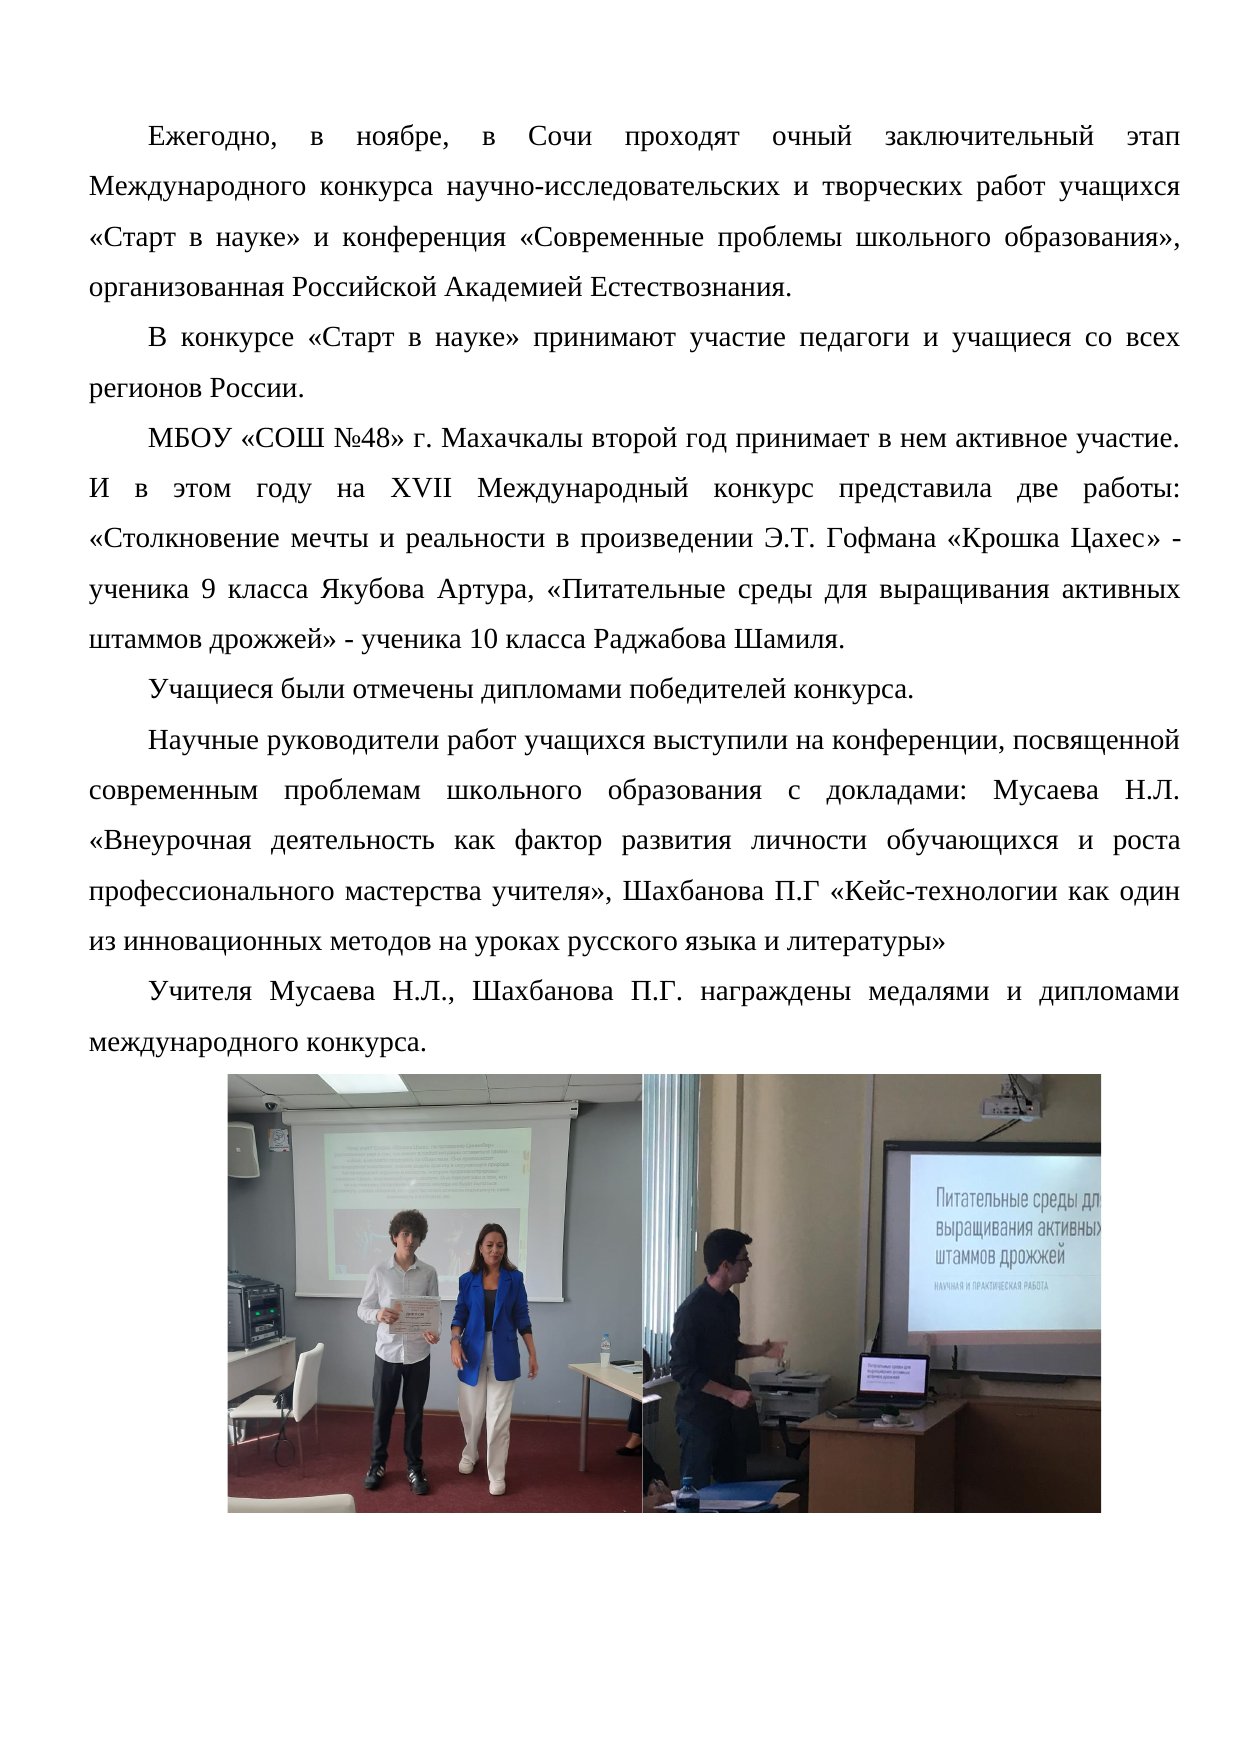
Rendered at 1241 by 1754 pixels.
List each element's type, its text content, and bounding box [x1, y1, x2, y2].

text В конкурсе «Старт в науке» принимают участие педагоги и учащиеся со всех регионов России. [89, 319, 1181, 403]
text Научные руководители работ учащихся выступили на конференции, посвященной современным проблемам школьного образования с докладами: Мусаева Н.Л. «Внеурочная деятельность как фактор развития личности обучающихся и роста профессионального мастерства учителя», Шахбанова П.Г «Кейс-технологии как один из инновационных методов на уроках русского языка и литературы» [89, 722, 1181, 957]
picture [227, 1074, 1102, 1513]
text Учащиеся были отмечены дипломами победителей конкурса. [89, 672, 1181, 705]
text МБОУ «СОШ №48» г. Махачкалы второй год принимает в нем активное участие. И в этом году на XVII Международный конкурс представила две работы: «Столкновение мечты и реальности в произведении Э.Т. Гофмана «Крошка Цахес» - ученика 9 класса Якубова Артура, «Питательные среды для выращивания активных штаммов дрожжей» - ученика 10 класса Раджабова Шамиля. [89, 420, 1181, 655]
text Ежегодно, в ноябре, в Сочи проходят очный заключительный этап Международного конкурса научно-исследовательских и творческих работ учащихся «Старт в науке» и конференция «Современные проблемы школьного образования», организованная Российской Академией Естествознания. [89, 118, 1181, 303]
text Учителя Мусаева Н.Л., Шахбанова П.Г. награждены медалями и дипломами международного конкурса. [89, 973, 1181, 1057]
